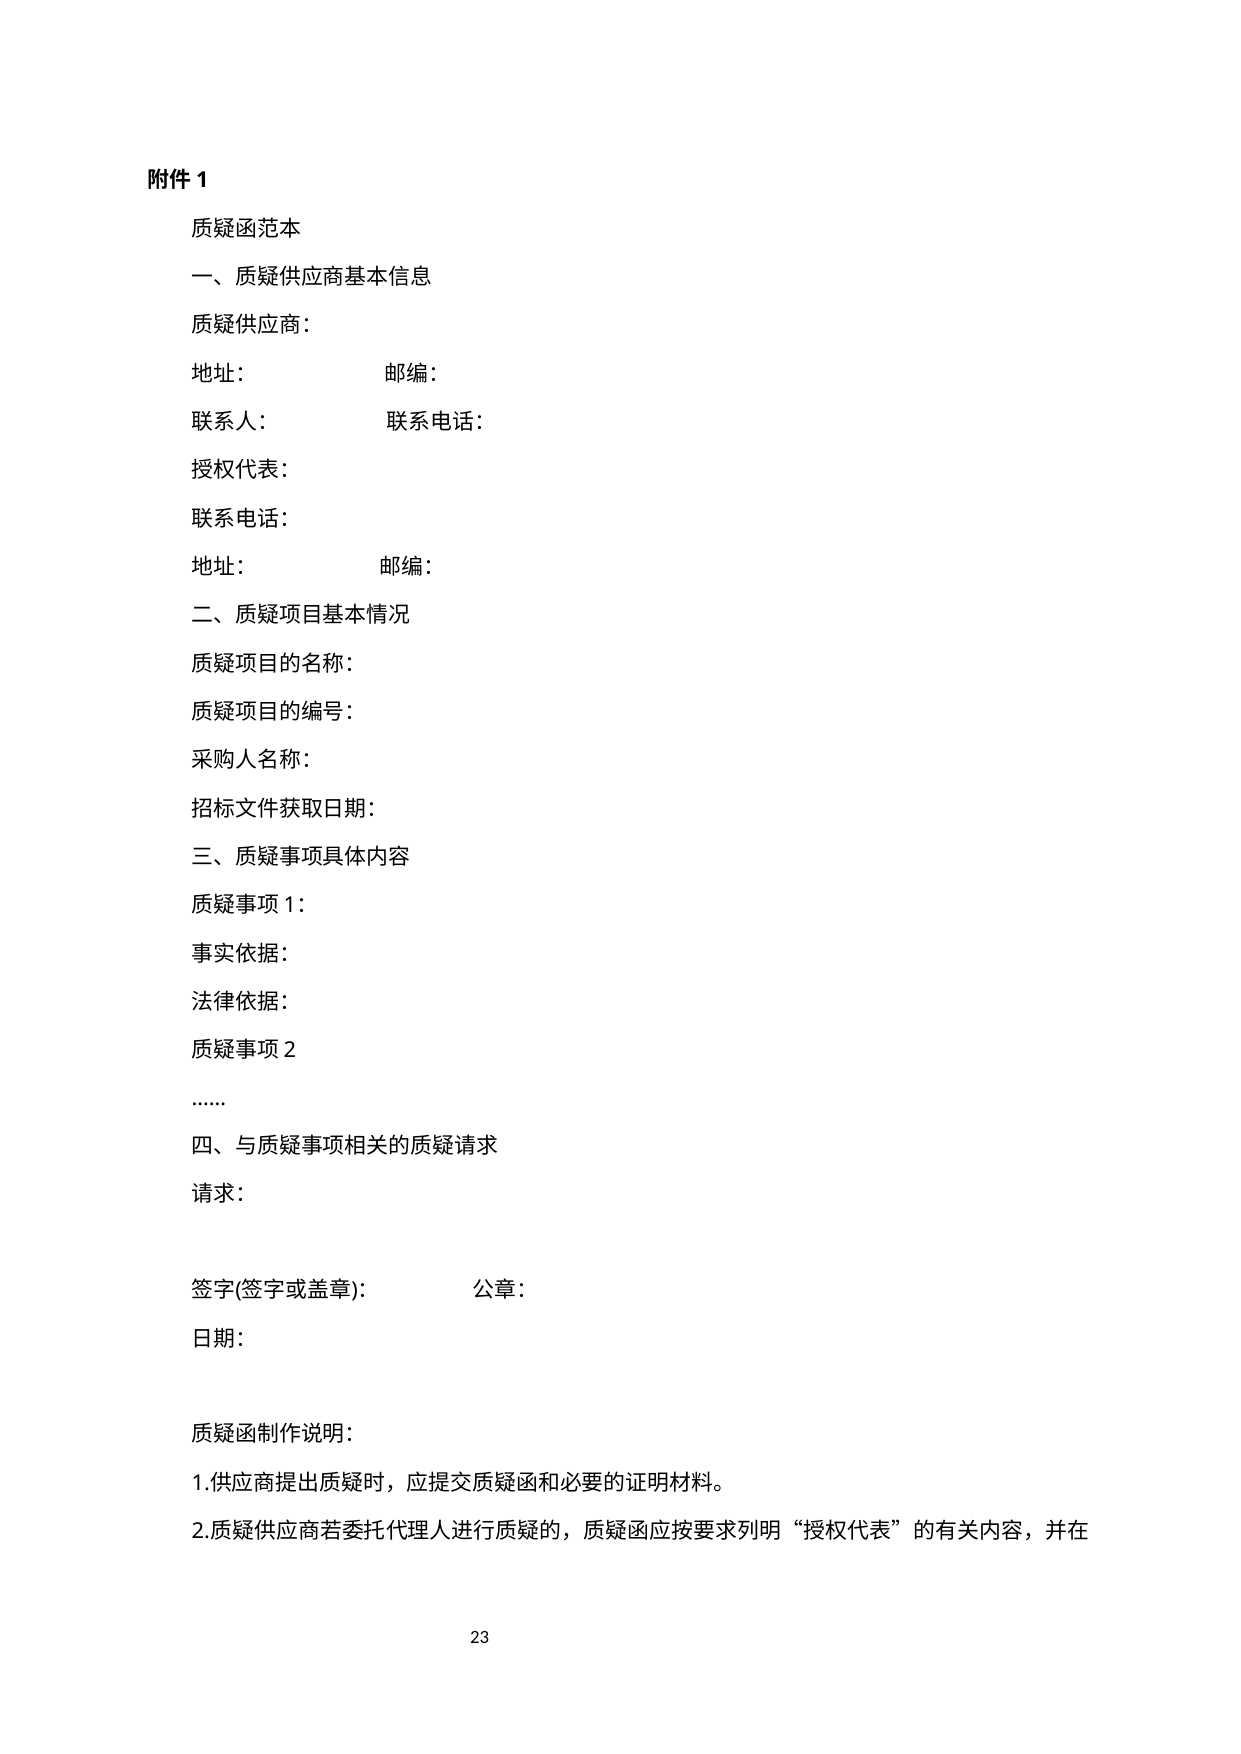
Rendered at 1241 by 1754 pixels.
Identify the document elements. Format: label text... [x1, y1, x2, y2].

text 质疑项目的编号： [148, 694, 1093, 726]
text 质疑供应商： [148, 307, 1093, 339]
text 请求： [148, 1176, 1093, 1208]
text 采购人名称： [148, 742, 1093, 774]
text 质疑事项1： [148, 887, 1093, 919]
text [148, 1512, 1093, 1545]
text 事实依据： [148, 935, 1093, 968]
text 质疑函范本 [148, 210, 1093, 243]
text 招标文件获取日期： [148, 790, 1093, 823]
text 四、与质疑事项相关的质疑请求 [148, 1128, 1093, 1160]
text 质疑事项2 [148, 1032, 1093, 1064]
text 日期： [148, 1320, 1093, 1353]
text 质疑函制作说明： [148, 1416, 1093, 1448]
text 1.供应商提出质疑时，应提交质疑函和必要的证明材料。 [148, 1464, 1093, 1497]
text 地址： 邮编： [148, 355, 1093, 388]
text 法律依据： [148, 984, 1093, 1016]
text 联系电话： [148, 500, 1093, 533]
text 一、质疑供应商基本信息 [148, 259, 1093, 291]
text 二、质疑项目基本情况 [148, 597, 1093, 629]
text 质疑项目的名称： [148, 645, 1093, 678]
text 附件1 [148, 162, 1093, 194]
text 签字(签字或盖章)： 公章： [148, 1272, 1093, 1304]
text …… [148, 1080, 1093, 1113]
text 联系人： 联系电话： [148, 404, 1093, 436]
text 授权代表： [148, 452, 1093, 484]
text 地址： 邮编： [148, 549, 1093, 581]
text 三、质疑事项具体内容 [148, 839, 1093, 871]
